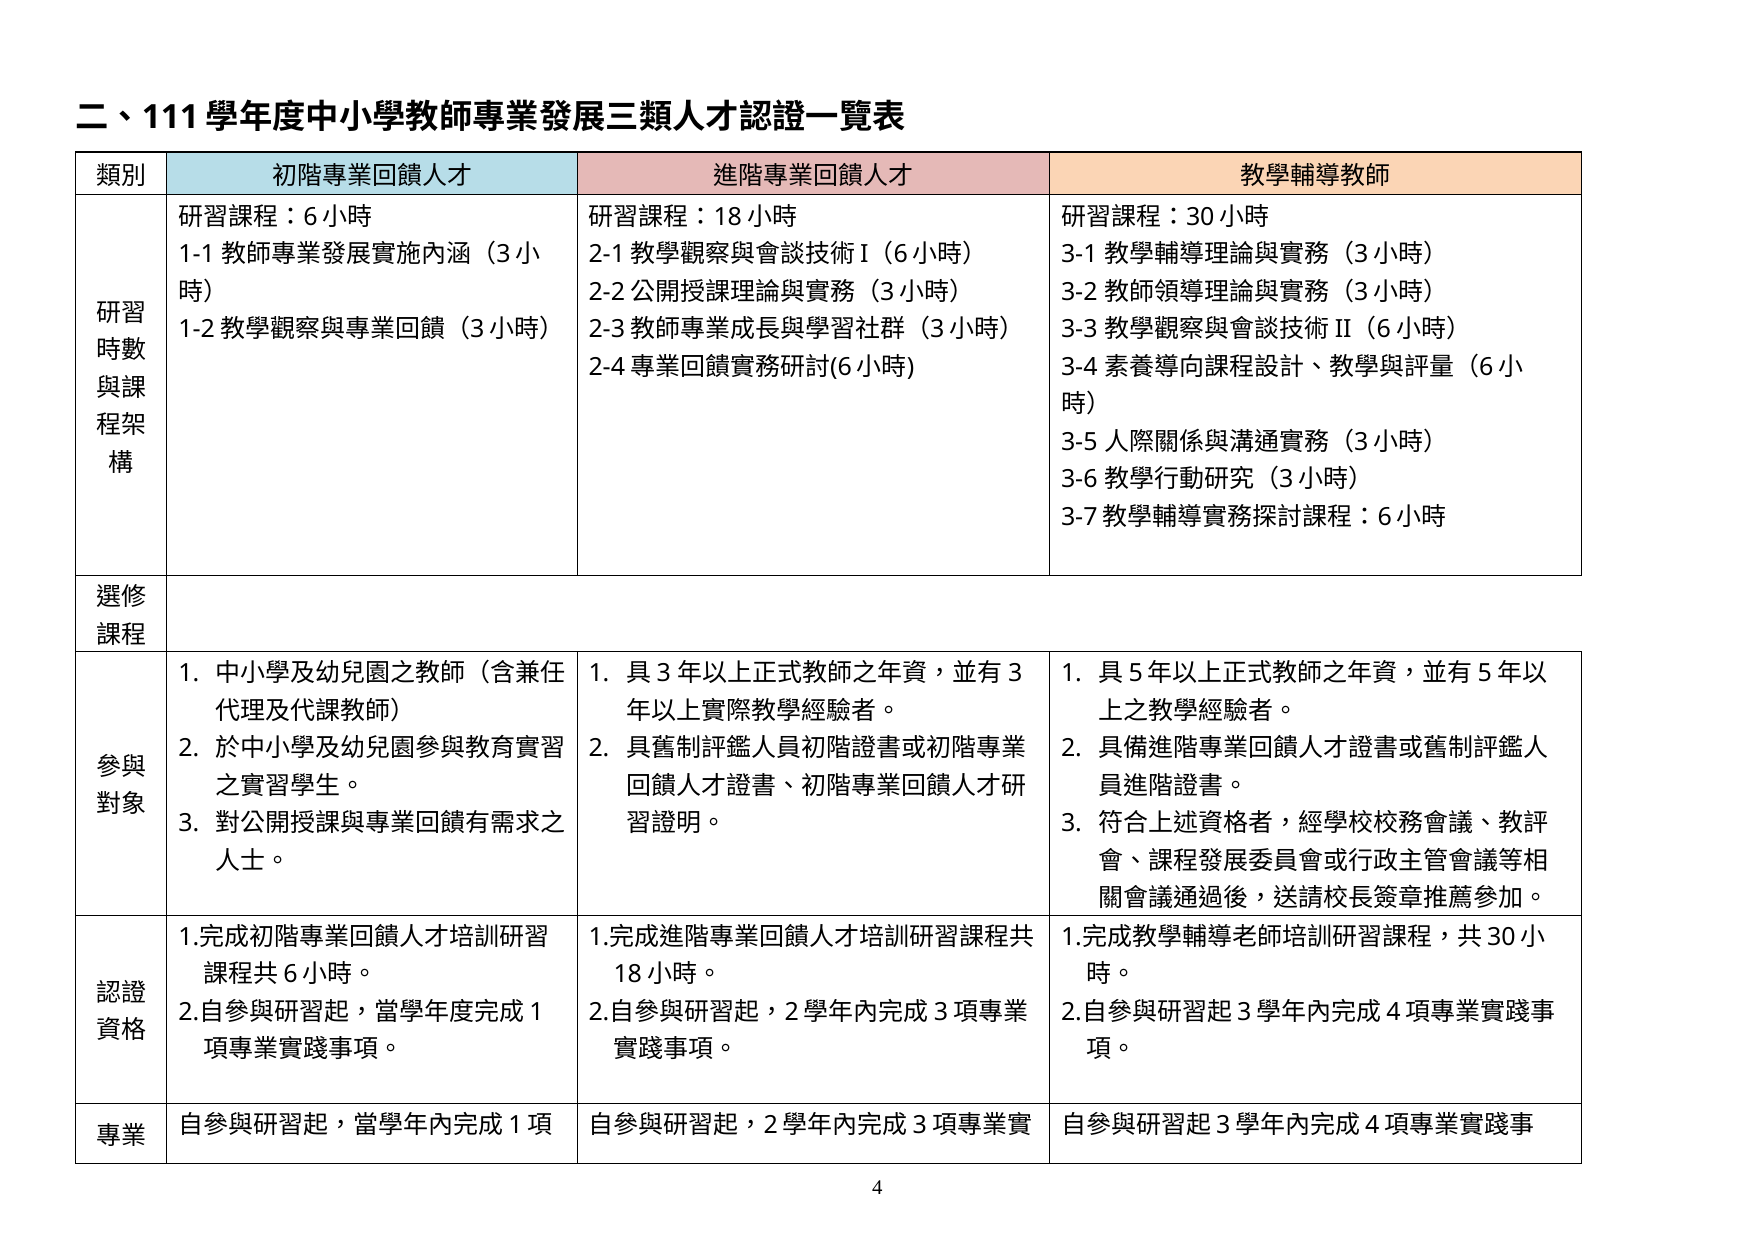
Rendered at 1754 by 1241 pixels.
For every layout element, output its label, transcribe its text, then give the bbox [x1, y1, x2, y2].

table_cell 研習課程：30小時 3-1 教學輔導理論與實務（3小時） 3-2 教師領導理論與實務（3小時） 3-3 教學觀察與會談技術 II（6小時） 3-4 素養導向課程設計、教學與評量（6小時） 3-5 人際關係與溝通實務（3小時） 3-6 教學行動研究（3小時） 3-7教學輔導實務探討課程：6小時 [1050, 195, 1581, 575]
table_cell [1050, 1104, 1581, 1163]
table_cell 1.完成初階專業回饋人才培訓研習課程共6小時。 2.自參與研習起，當學年度完成1項專業實踐事項。 [167, 916, 577, 1103]
table_cell 1.完成教學輔導老師培訓研習課程，共30小時。 2.自參與研習起3學年內完成4項專業實踐事項。 [1050, 916, 1581, 1103]
table_cell 具5年以上正式教師之年資，並有5年以上之教學經驗者。 具備進階專業回饋人才證書或舊制評鑑人員進階證書。 符合上述資格者，經學校校務會議、教評會、課程發展委員會或行政主管會議等相關會議通過後，送請校長簽章推薦參加。 [1050, 652, 1581, 914]
table_cell 參與對象 [76, 652, 166, 914]
table_cell 中小學及幼兒園之教師（含兼任代理及代課教師） 於中小學及幼兒園參與教育實習之實習學生。 對公開授課與專業回饋有需求之人士。 [167, 652, 577, 914]
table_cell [578, 1104, 1049, 1163]
table_cell 認證資格 [76, 916, 166, 1103]
table_cell 研習課程：6小時 1-1 教師專業發展實施內涵（3小時） 1-2教學觀察與專業回饋（3小時） [167, 195, 577, 575]
table_cell 專業實踐事項 [76, 1104, 166, 1163]
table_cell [167, 1104, 577, 1163]
table_header 教學輔導教師 [1050, 153, 1581, 194]
table_header 初階專業回饋人才 [167, 153, 577, 194]
table_cell 研習時數與課程架構 [76, 195, 166, 575]
table_header 進階專業回饋人才 [578, 153, 1049, 194]
table_cell 研習課程：18小時 2-1教學觀察與會談技術I（6小時） 2-2公開授課理論與實務（3小時） 2-3教師專業成長與學習社群（3小時） 2-4專業回饋實務研討(6小時) [578, 195, 1049, 575]
subtitle 二、111學年度中小學教師專業發展三類人才認證一覽表 [75, 76, 1679, 151]
table_cell 具 3 年以上正式教師之年資，並有 3 年以上實際教學經驗者。 具舊制評鑑人員初階證書或初階專業回饋人才證書、初階專業回饋人才研習證明。 [578, 652, 1049, 914]
table_cell 選修課程 [76, 576, 166, 651]
table_cell 1.完成進階專業回饋人才培訓研習課程共18小時。 2.自參與研習起，2學年內完成3項專業實踐事項。 [578, 916, 1049, 1103]
table_header 類別 [76, 153, 166, 194]
